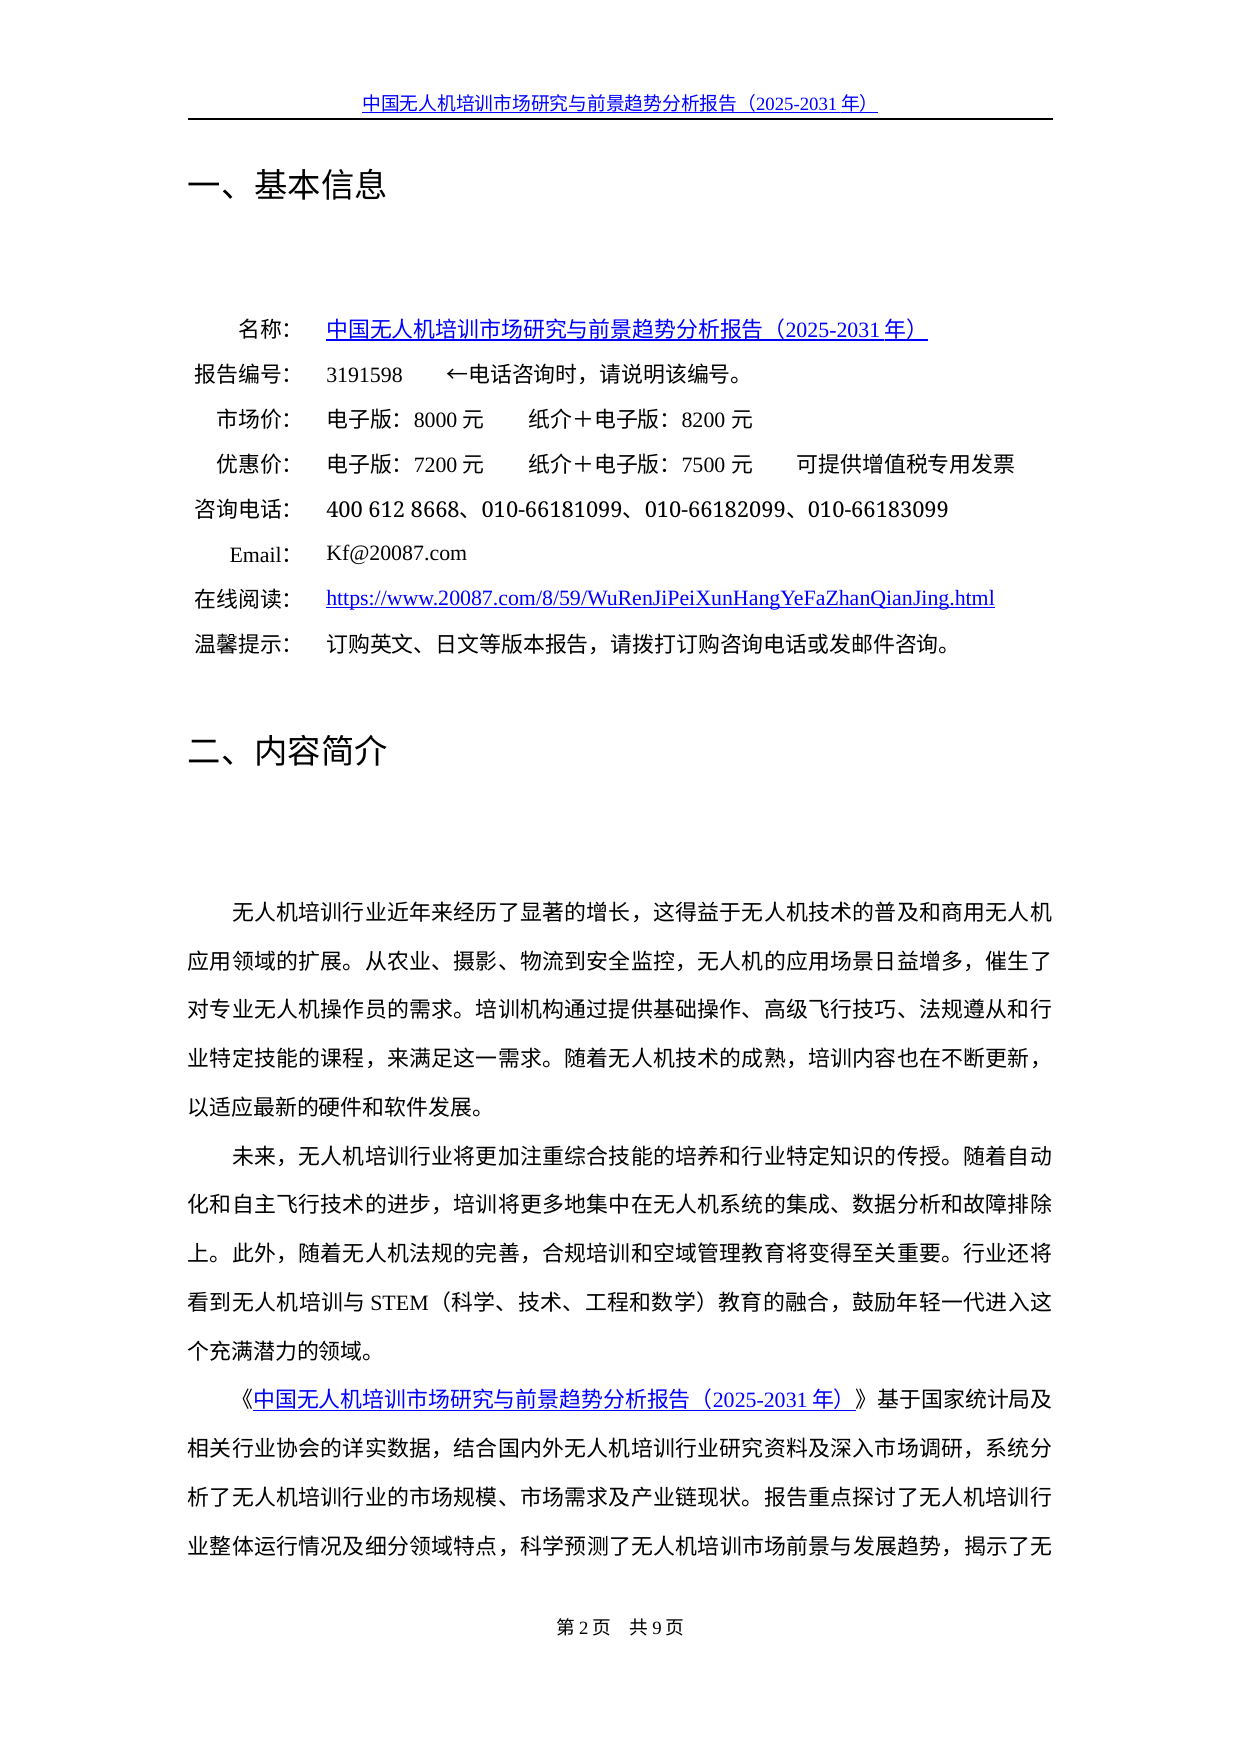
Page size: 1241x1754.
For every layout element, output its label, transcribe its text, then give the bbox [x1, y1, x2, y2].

table_cell 电子版：7200 元 纸介＋电子版：7500 元 可提供增值税专用发票 [315, 447, 1073, 492]
table_header 中国无人机培训市场研究与前景趋势分析报告（2025-2031年） [315, 312, 1073, 357]
table_cell 报告编号： [167, 357, 315, 402]
title 二、内容简介 [187, 717, 1053, 782]
title 一、基本信息 [187, 150, 1053, 215]
table_cell 电子版：8000 元 纸介＋电子版：8200 元 [315, 402, 1073, 447]
table_cell 400 612 8668、010-66181099、010-66182099、010-66183099 [315, 492, 1073, 537]
table_cell [315, 582, 1073, 627]
table_cell Email： [167, 537, 315, 582]
table_cell 优惠价： [167, 447, 315, 492]
table_cell 温馨提示： [167, 627, 315, 672]
table_cell 市场价： [167, 402, 315, 447]
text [187, 894, 1053, 1561]
table_cell 3191598 ←电话咨询时，请说明该编号。 [315, 357, 1073, 402]
table_cell 在线阅读： [167, 582, 315, 627]
table_cell 咨询电话： [167, 492, 315, 537]
table_header 名称： [167, 312, 315, 357]
table_cell Kf@20087.com [315, 537, 1073, 582]
table_cell 订购英文、日文等版本报告，请拨打订购咨询电话或发邮件咨询。 [315, 627, 1073, 672]
